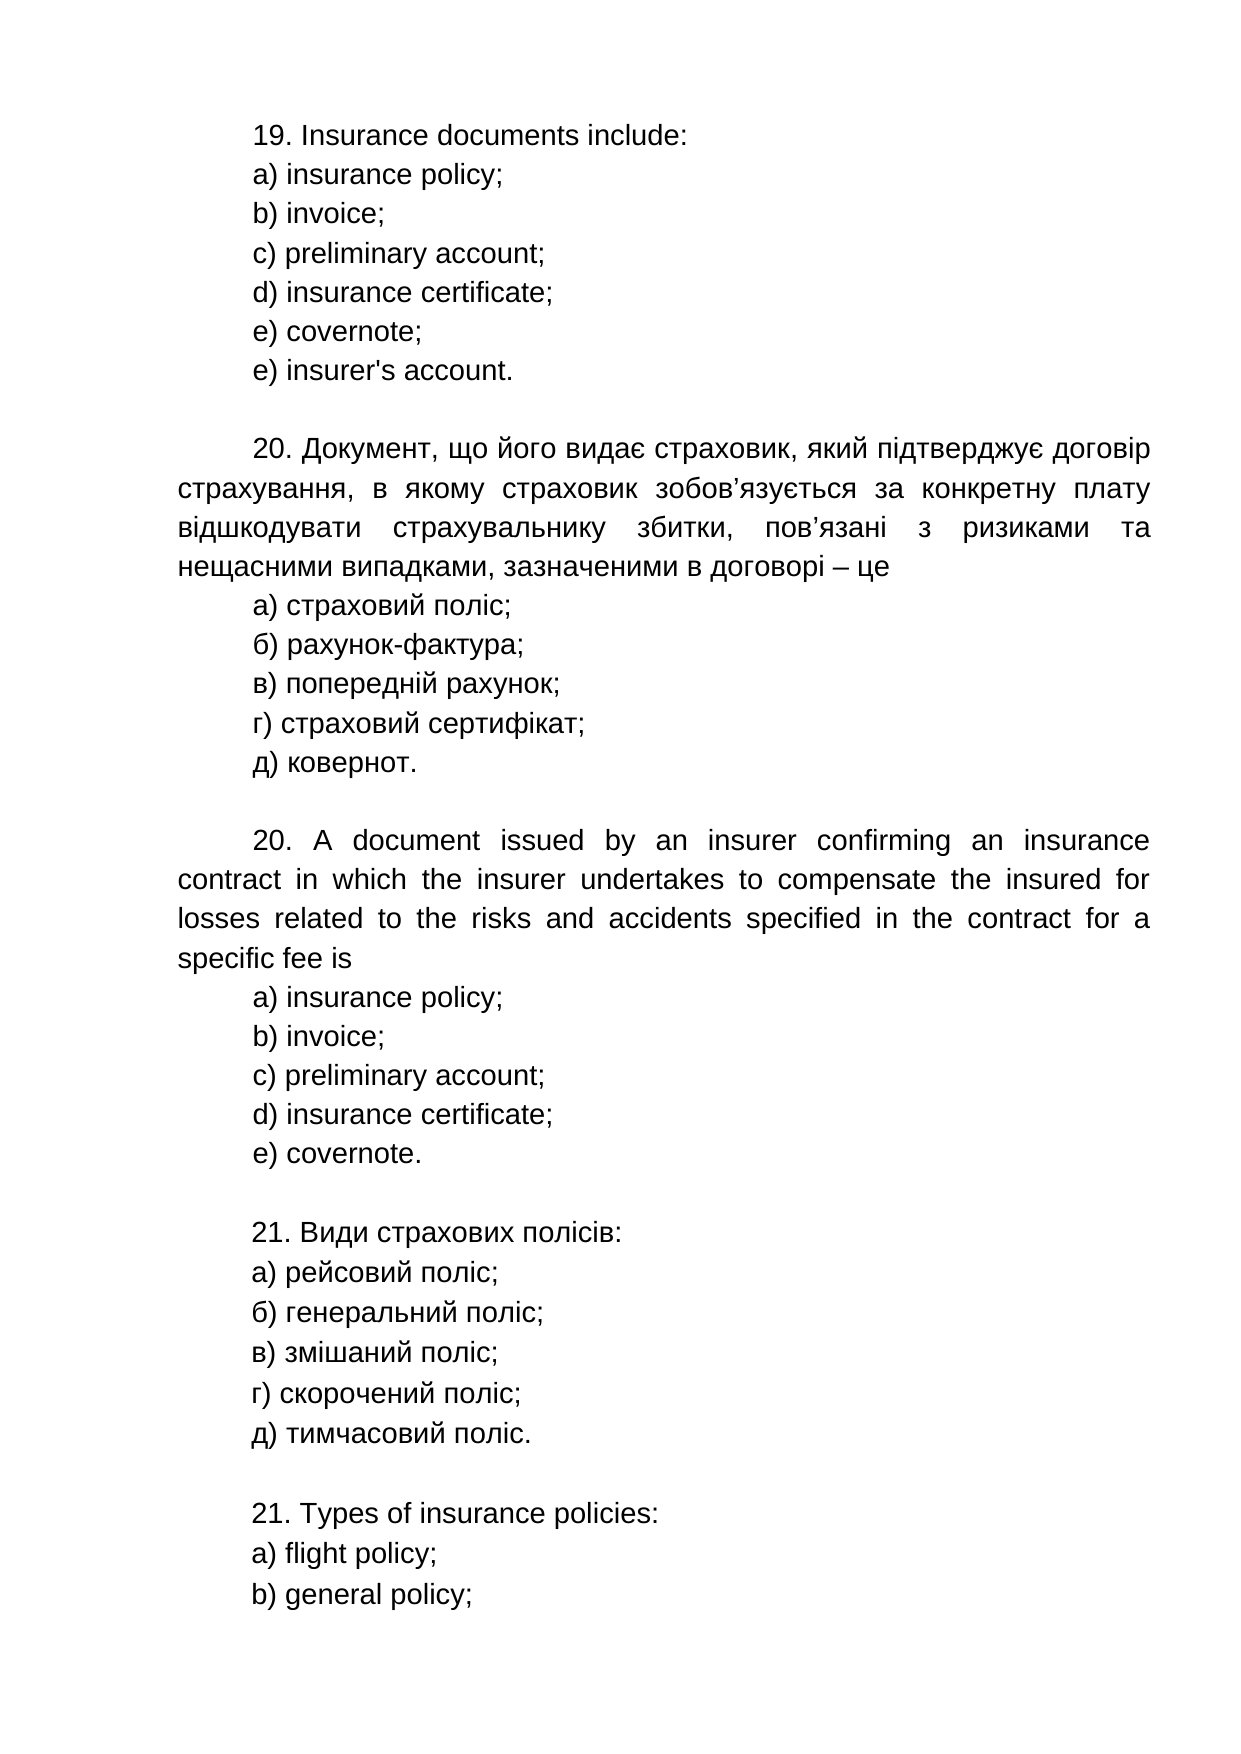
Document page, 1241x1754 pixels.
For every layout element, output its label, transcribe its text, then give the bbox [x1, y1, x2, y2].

text в) змішаний поліс; [251, 1335, 1152, 1369]
text b) general policy; [251, 1577, 1152, 1610]
text b) invoice; [177, 1019, 1152, 1052]
text c) preliminary account; [177, 236, 1152, 269]
text b) invoice; [177, 196, 1152, 230]
text д) ковернот. [177, 745, 1152, 778]
text a) insurance policy; [177, 157, 1152, 191]
text d) insurance certificate; [177, 1097, 1152, 1131]
text d) insurance certificate; [177, 275, 1152, 308]
text г) страховий сертифікат; [177, 706, 1152, 739]
text б) генеральний поліс; [251, 1295, 1152, 1329]
text c) preliminary account; [177, 1058, 1152, 1092]
text 21. Види страхових полісів: [251, 1215, 1152, 1248]
text 20. Документ, що його видає страховик, який підтверджує договір страхування, в якому страховик зобов’язується за конкретну плату відшкодувати страхувальнику збитки, пов’язані з ризиками та нещасними випадками, зазначеними в договорі – це [177, 431, 1152, 582]
text г) скорочений поліс; [251, 1376, 1152, 1409]
text д) тимчасовий поліс. [251, 1416, 1152, 1449]
text 19. Insurance documents include: [177, 118, 1152, 152]
text a) flight policy; [251, 1536, 1152, 1570]
text в) попередній рахунок; [177, 666, 1152, 700]
text 21. Types of insurance policies: [251, 1496, 1152, 1530]
text б) рахунок-фактура; [177, 627, 1152, 661]
text а) страховий поліс; [177, 588, 1152, 622]
text e) insurer's account. [177, 353, 1152, 387]
text a) insurance policy; [177, 980, 1152, 1013]
text e) covernote; [177, 314, 1152, 347]
text а) рейсовий поліс; [251, 1255, 1152, 1288]
text e) covernote. [177, 1136, 1152, 1170]
text 20. A document issued by an insurer confirming an insurance contract in which the insurer undertakes to compensate the insured for losses related to the risks and accidents specified in the contract for a specific fee is [177, 823, 1152, 974]
